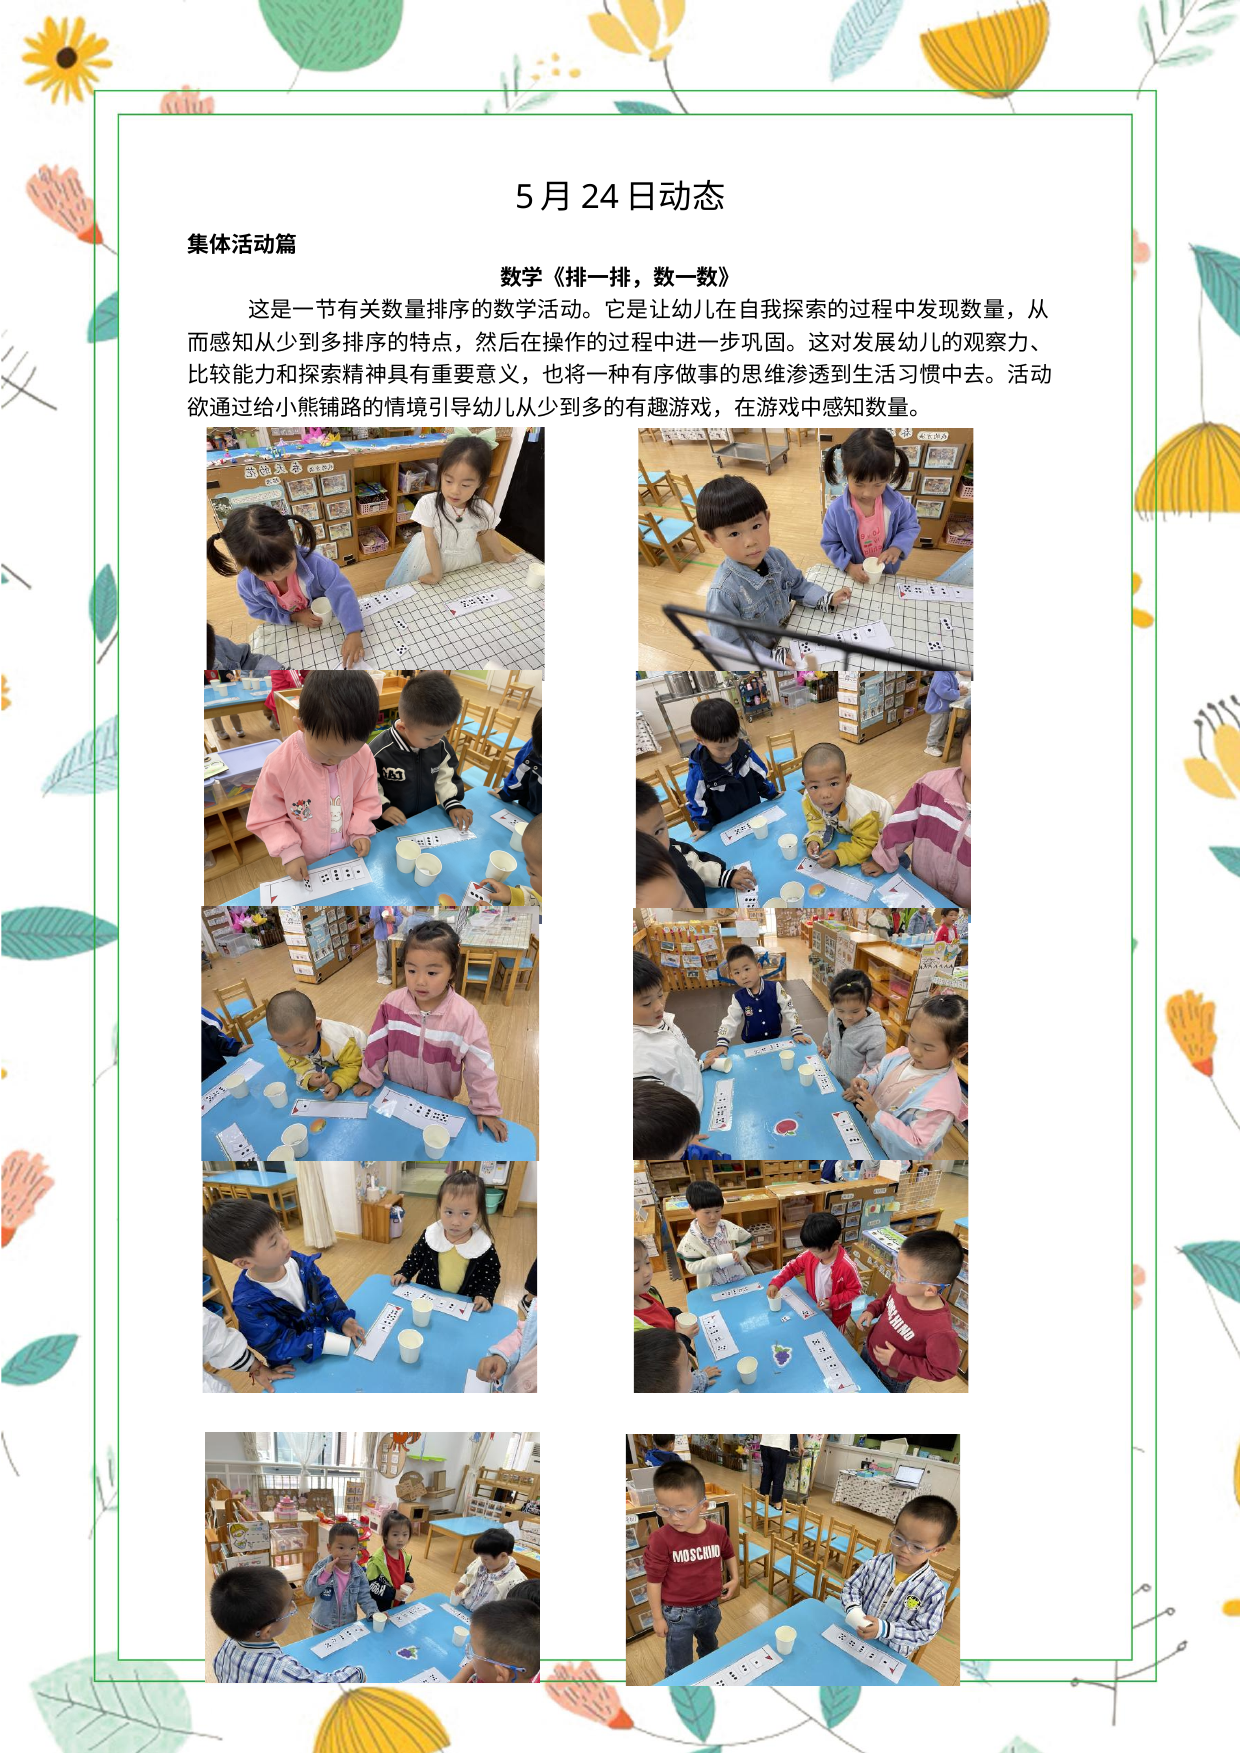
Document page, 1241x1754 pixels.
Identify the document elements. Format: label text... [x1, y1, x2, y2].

text 5月24日动态 [187, 162, 1053, 227]
picture [1, 0, 1240, 1753]
text 集体活动篇 [187, 227, 1053, 259]
text 数学《排一排，数一数》 [187, 259, 1053, 292]
text 这是一节有关数量排序的数学活动。它是让幼儿在自我探索的过程中发现数量，从而感知从少到多排序的特点，然后在操作的过程中进一步巩固。这对发展幼儿的观察力、比较能力和探索精神具有重要意义，也将一种有序做事的思维渗透到生活习惯中去。活动欲通过给小熊铺路的情境引导幼儿从少到多的有趣游戏，在游戏中感知数量。 [187, 292, 1053, 422]
